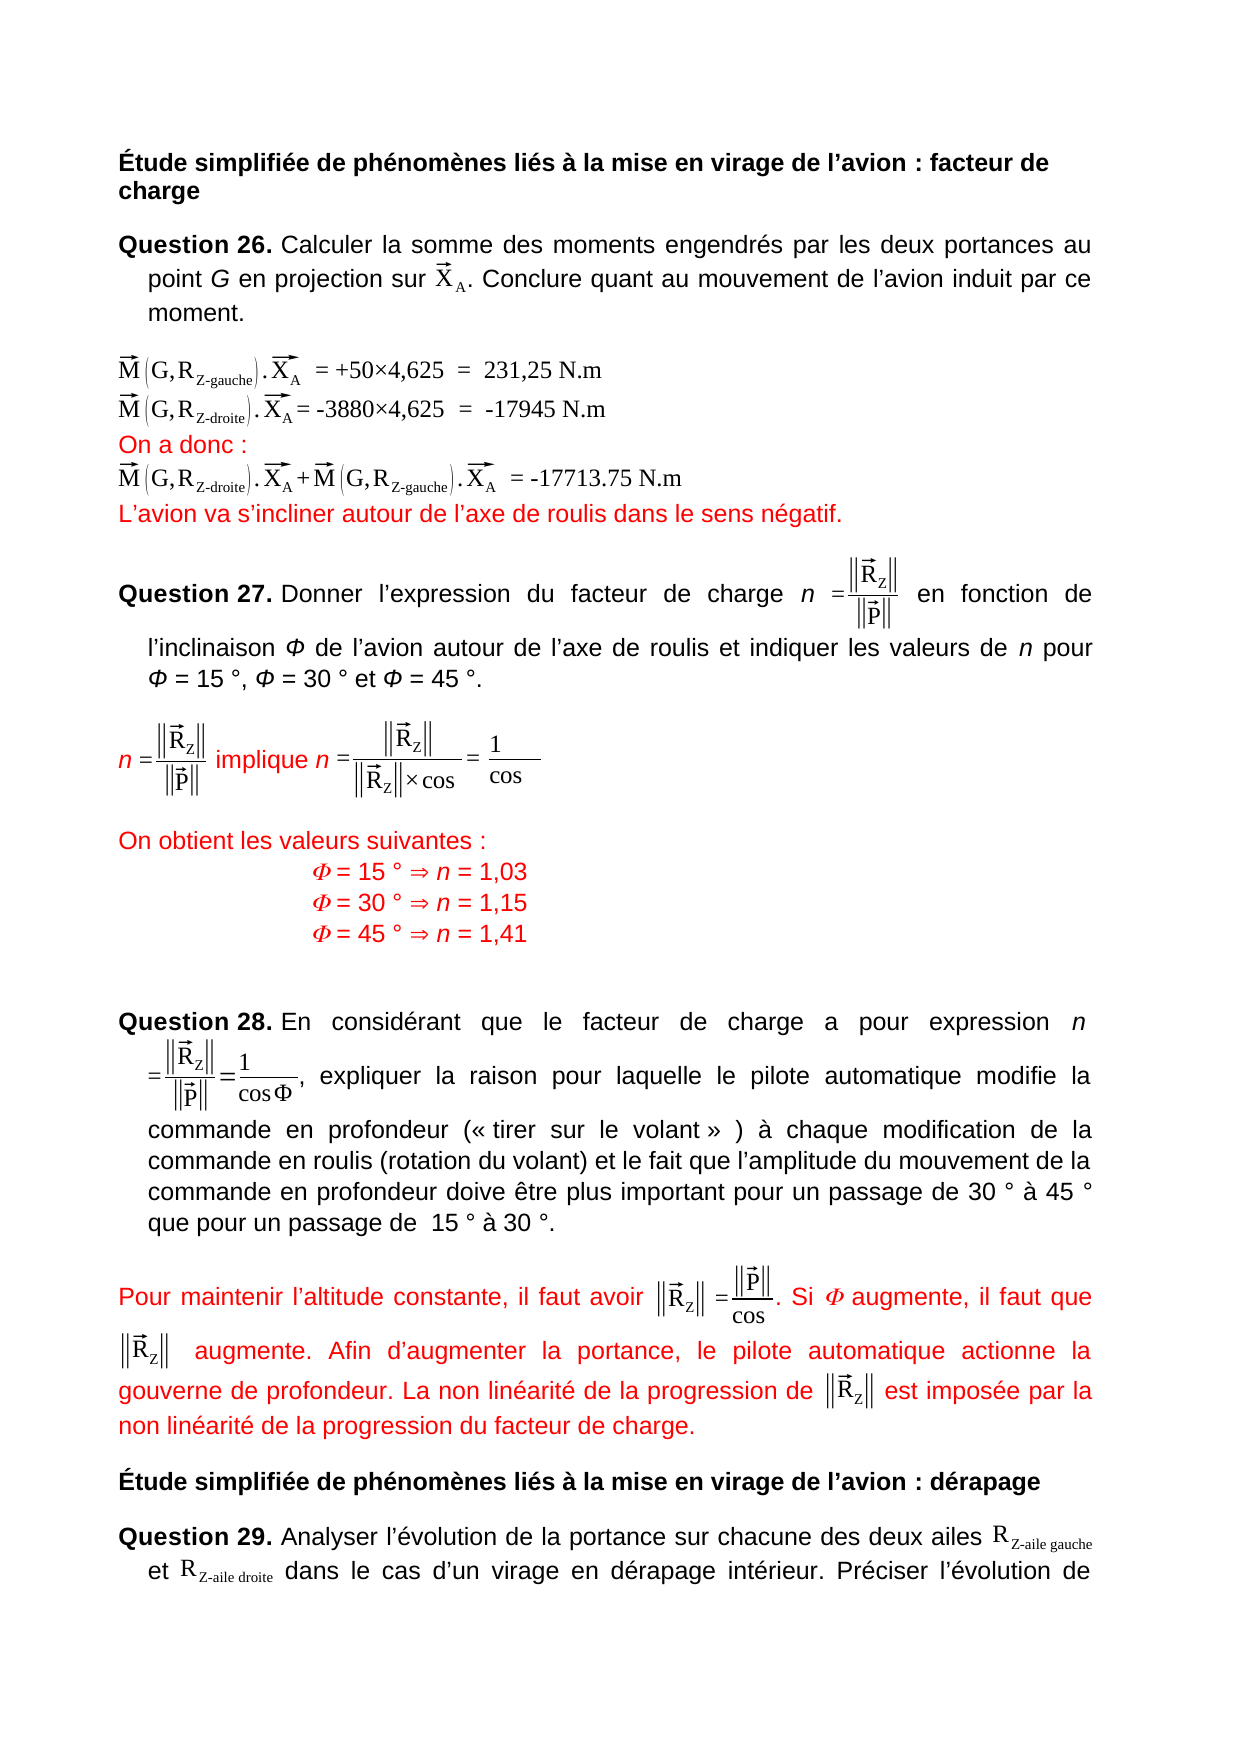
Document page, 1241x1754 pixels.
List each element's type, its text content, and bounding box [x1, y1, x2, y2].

text = 15 ° n = 1,03 [118, 857, 1093, 886]
list En considérant que le facteur de charge a pour expression n , expliquer la raison pour laquelle le pilote automatique modifie la commande en profondeur (« tirer sur le volant » ) à chaque modification de la commande en roulis (rotation du volant) et le fait que l’amplitude du mouvement de la commande en profondeur doive être plus important pour un passage de 30 ° à 45 ° que pour un passage de 15 ° à 30 °. [118, 1007, 1093, 1237]
text = 30 ° n = 1,15 [118, 888, 1093, 917]
text n implique n [118, 720, 1093, 799]
text Étude simplifiée de phénomènes liés à la mise en virage de l’avion : facteur de charge [118, 148, 1093, 205]
text Étude simplifiée de phénomènes liés à la mise en virage de l’avion : dérapage [118, 1467, 1093, 1496]
text Pour maintenir l’altitude constante, il faut avoir . Si augmente, il faut que augmente. Afin d’augmenter la portance, le pilote automatique actionne la gouverne de profondeur. La non linéarité de la progression de est imposée par la non linéarité de la progression du facteur de charge. [118, 1264, 1093, 1440]
text L’avion va s’incliner autour de l’axe de roulis dans le sens négatif. [118, 499, 1093, 528]
text On a donc : [118, 430, 1093, 459]
list Calculer la somme des moments engendrés par les deux portances au point G en projection sur . Conclure quant au mouvement de l’avion induit par ce moment. [118, 230, 1093, 326]
text = 45 ° n = 1,41 [118, 919, 1093, 948]
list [118, 1521, 1093, 1586]
list Donner l’expression du facteur de charge n en fonction de l’inclinaison Ф de l’avion autour de l’axe de roulis et indiquer les valeurs de n pour Ф = 15 °, Ф = 30 ° et Ф = 45 °. [118, 556, 1093, 692]
text On obtient les valeurs suivantes : [118, 826, 1093, 855]
